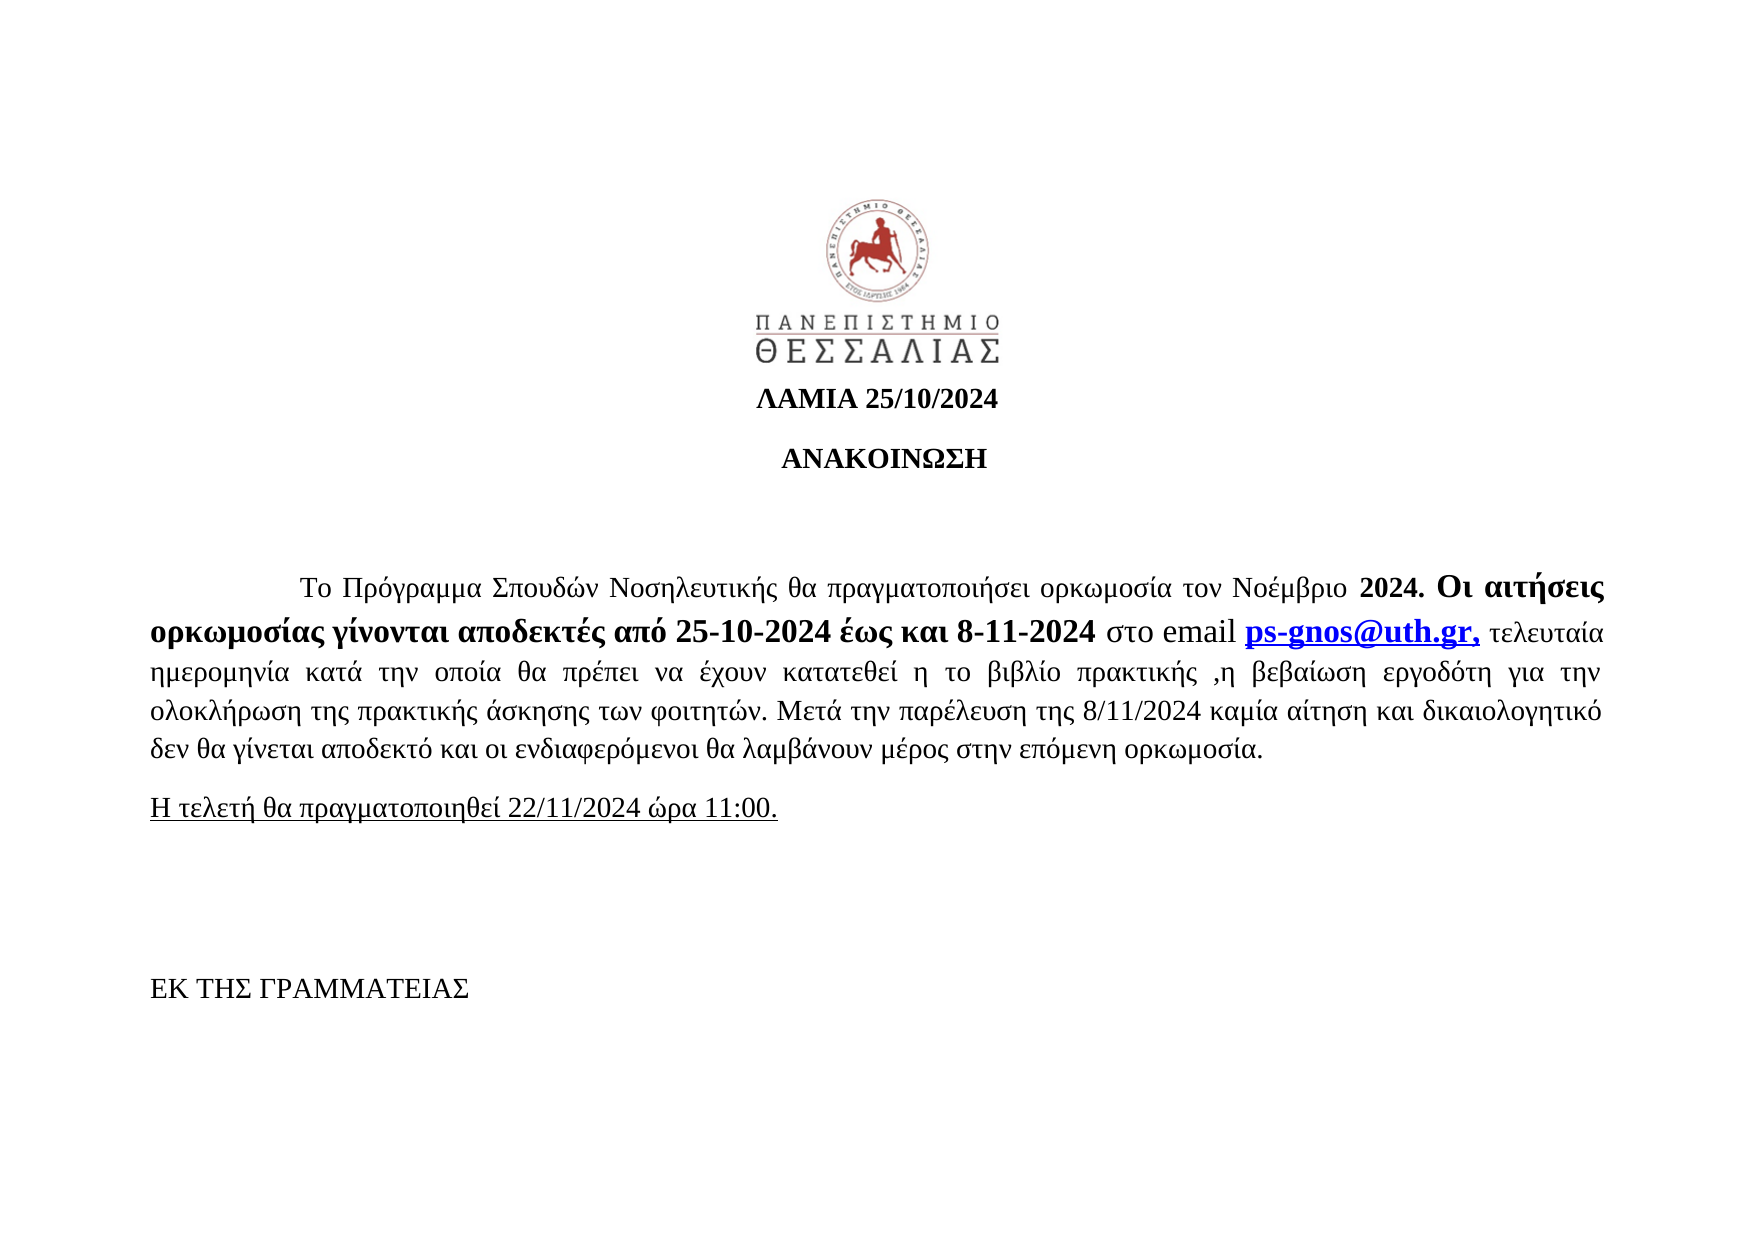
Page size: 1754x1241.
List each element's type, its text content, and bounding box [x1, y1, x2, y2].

text Το Πρόγραμμα Σπουδών Νοσηλευτικής θα πραγματοποιήσει ορκωμοσία τον Νοέμβριο 2024. Οι αιτήσεις ορκωμοσίας γίνονται αποδεκτές από 25-10-2024 έως και 8-11-2024 στο email ps-gnos@uth.gr, τελευταία ημερομηνία κατά την οποία θα πρέπει να έχουν κατατεθεί η το βιβλίο πρακτικής ,η βεβαίωση εργοδότη για την ολοκλήρωση της πρακτικής άσκησης των φοιτητών. Μετά την παρέλευση της 8/11/2024 καμία αίτηση και δικαιολογητικό δεν θα γίνεται αποδεκτό και οι ενδιαφερόμενοι θα λαμβάνουν μέρος στην επόμενη ορκωμοσία. [150, 567, 1604, 765]
picture [742, 187, 1012, 377]
text ΑΝΑΚΟΙΝΩΣΗ [150, 441, 1604, 474]
text ΛΑΜΙΑ 25/10/2024 [150, 187, 1604, 415]
text ΕΚ ΤΗΣ ΓΡΑΜΜΑΤΕΙΑΣ [150, 971, 1604, 1005]
text Η τελετή θα πραγματοποιηθεί 22/11/2024 ώρα 11:00. [150, 791, 1604, 824]
